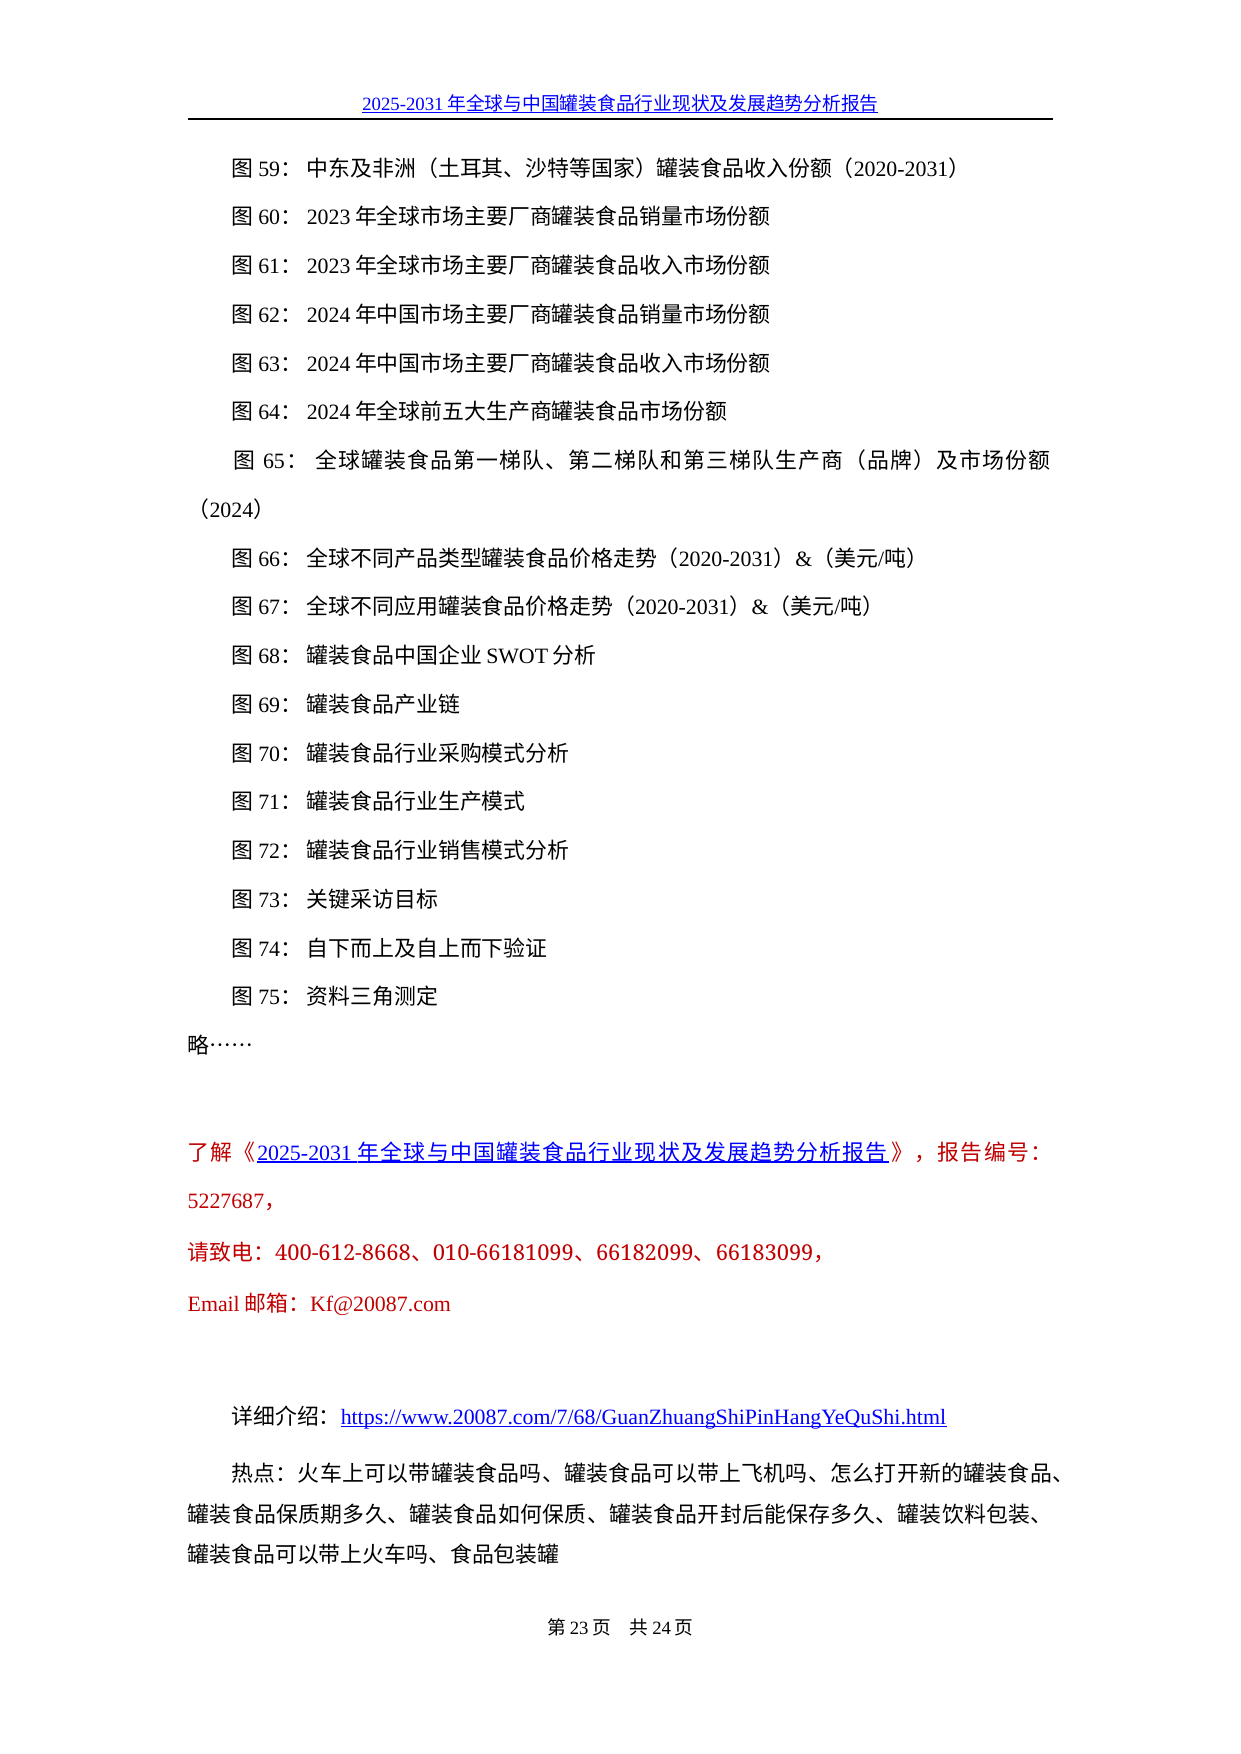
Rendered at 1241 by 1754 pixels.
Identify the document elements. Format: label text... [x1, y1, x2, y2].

text Email邮箱：Kf@20087.com [187, 1286, 1053, 1318]
text 请致电：400-612-8668、010-66181099、66182099、66183099， [187, 1234, 1053, 1267]
text 详细介绍：https://www.20087.com/7/68/GuanZhuangShiPinHangYeQuShi.html [187, 1399, 1053, 1431]
text 热点：火车上可以带罐装食品吗、罐装食品可以带上飞机吗、怎么打开新的罐装食品、罐装食品保质期多久、罐装食品如何保质、罐装食品开封后能保存多久、罐装饮料包装、罐装食品可以带上火车吗、食品包装罐 [187, 1456, 1053, 1569]
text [187, 150, 1053, 1060]
text 了解《2025-2031年全球与中国罐装食品行业现状及发展趋势分析报告》，报告编号：5227687， [187, 1134, 1053, 1215]
